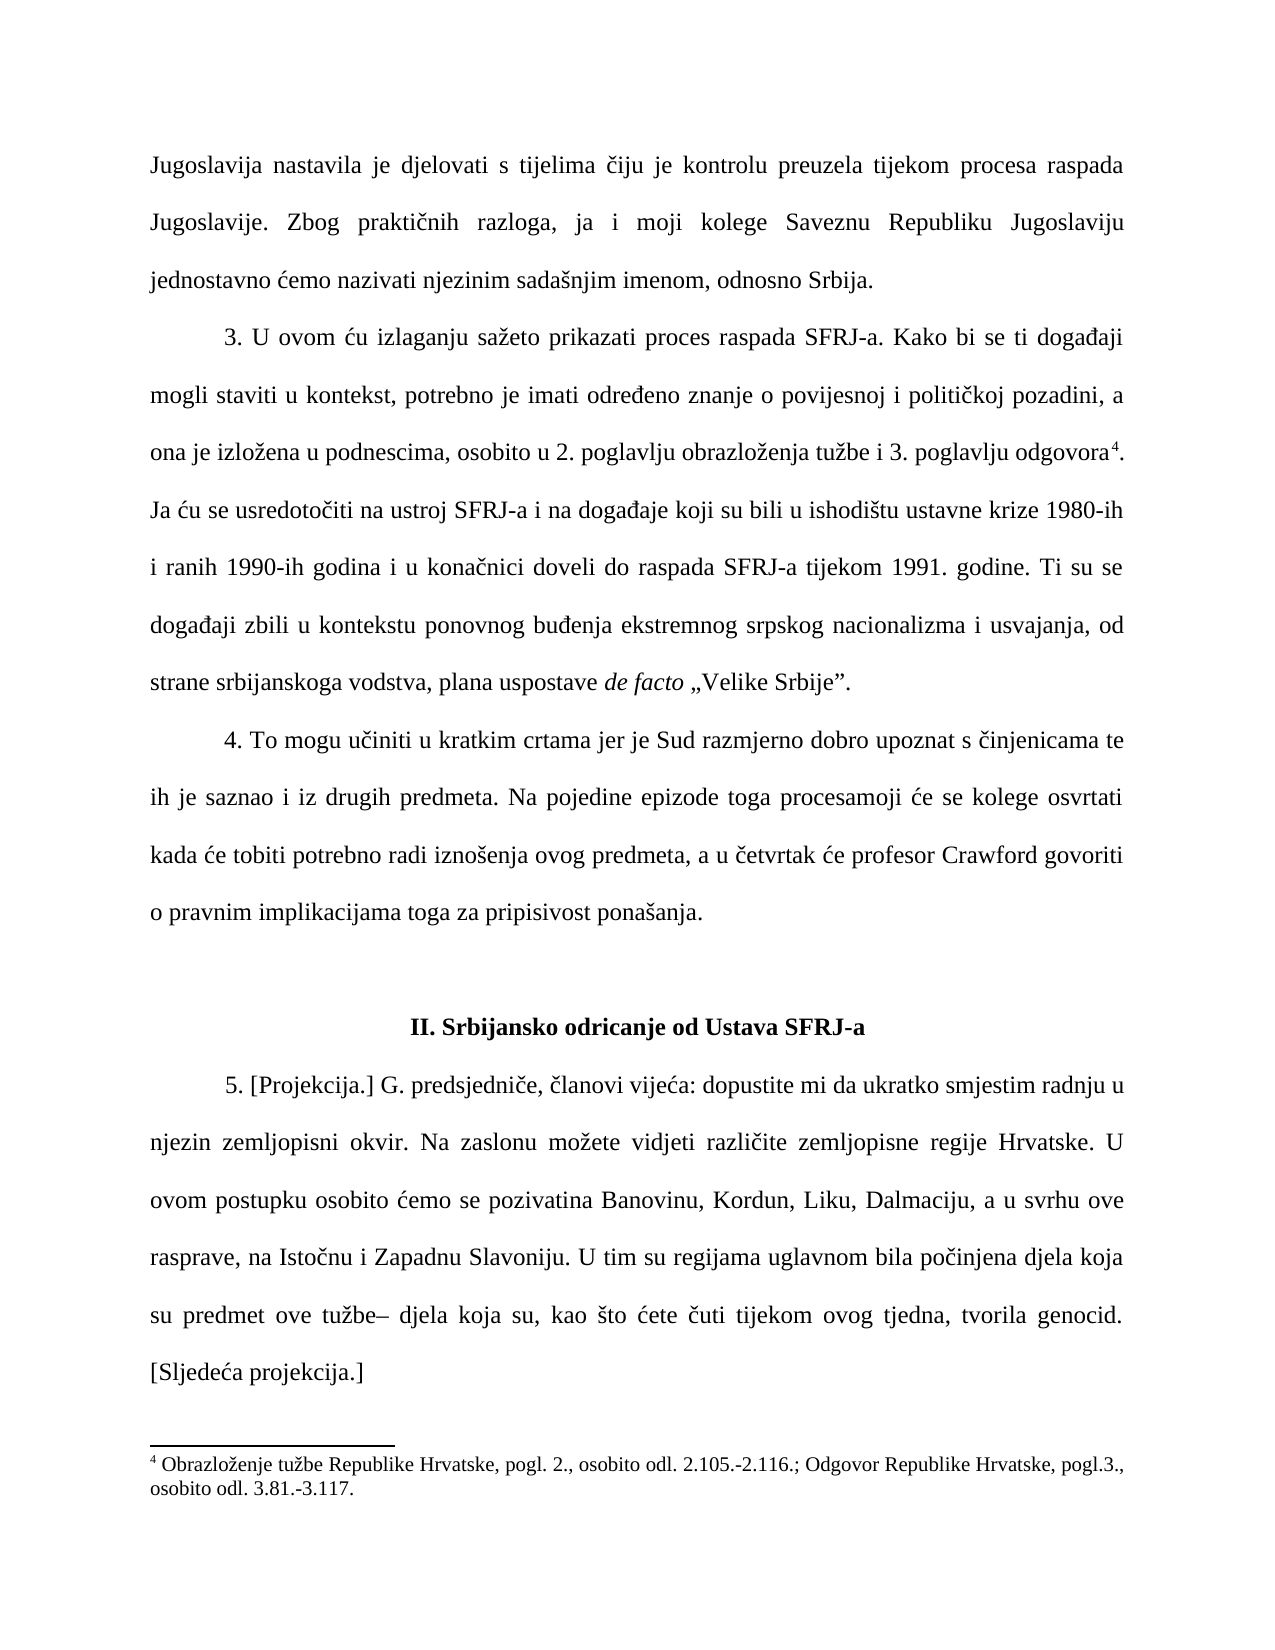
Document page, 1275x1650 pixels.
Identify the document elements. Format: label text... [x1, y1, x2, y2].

text 5. [Projekcija.] G. predsjedniče, članovi vijeća: dopustite mi da ukratko smjestim radnju u njezin zemljopisni okvir. Na zaslonu možete vidjeti različite zemljopisne regije Hrvatske. U ovom postupku osobito ćemo se pozivatina Banovinu, Kordun, Liku, Dalmaciju, a u svrhu ove rasprave, na Istočnu i Zapadnu Slavoniju. U tim su regijama uglavnom bila počinjena djela koja su predmet ove tužbe– djela koja su, kao što ćete čuti tijekom ovog tjedna, tvorila genocid. [Sljedeća projekcija.] [150, 1070, 1125, 1386]
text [150, 150, 1125, 294]
text 4. To mogu učiniti u kratkim crtama jer je Sud razmjerno dobro upoznat s činjenicama te ih je saznao i iz drugih predmeta. Na pojedine epizode toga procesamoji će se kolege osvrtati kada će tobiti potrebno radi iznošenja ovog predmeta, a u četvrtak će profesor Crawford govoriti o pravnim implikacijama toga za pripisivost ponašanja. [150, 725, 1125, 926]
text II. Srbijansko odricanje od Ustava SFRJ-a [150, 1012, 1125, 1041]
text 3. U ovom ću izlaganju sažeto prikazati proces raspada SFRJ-a. Kako bi se ti događaji mogli staviti u kontekst, potrebno je imati određeno znanje o povijesnoj i političkoj pozadini, a ona je izložena u podnescima, osobito u 2. poglavlju obrazloženja tužbe i 3. poglavlju odgovora. Ja ću se usredotočiti na ustroj SFRJ-a i na događaje koji su bili u ishodištu ustavne krize 1980-ih i ranih 1990-ih godina i u konačnici doveli do raspada SFRJ-a tijekom 1991. godine. Ti su se događaji zbili u kontekstu ponovnog buđenja ekstremnog srpskog nacionalizma i usvajanja, od strane srbijanskoga vodstva, plana uspostave de facto „Velike Srbije”. [150, 322, 1125, 696]
